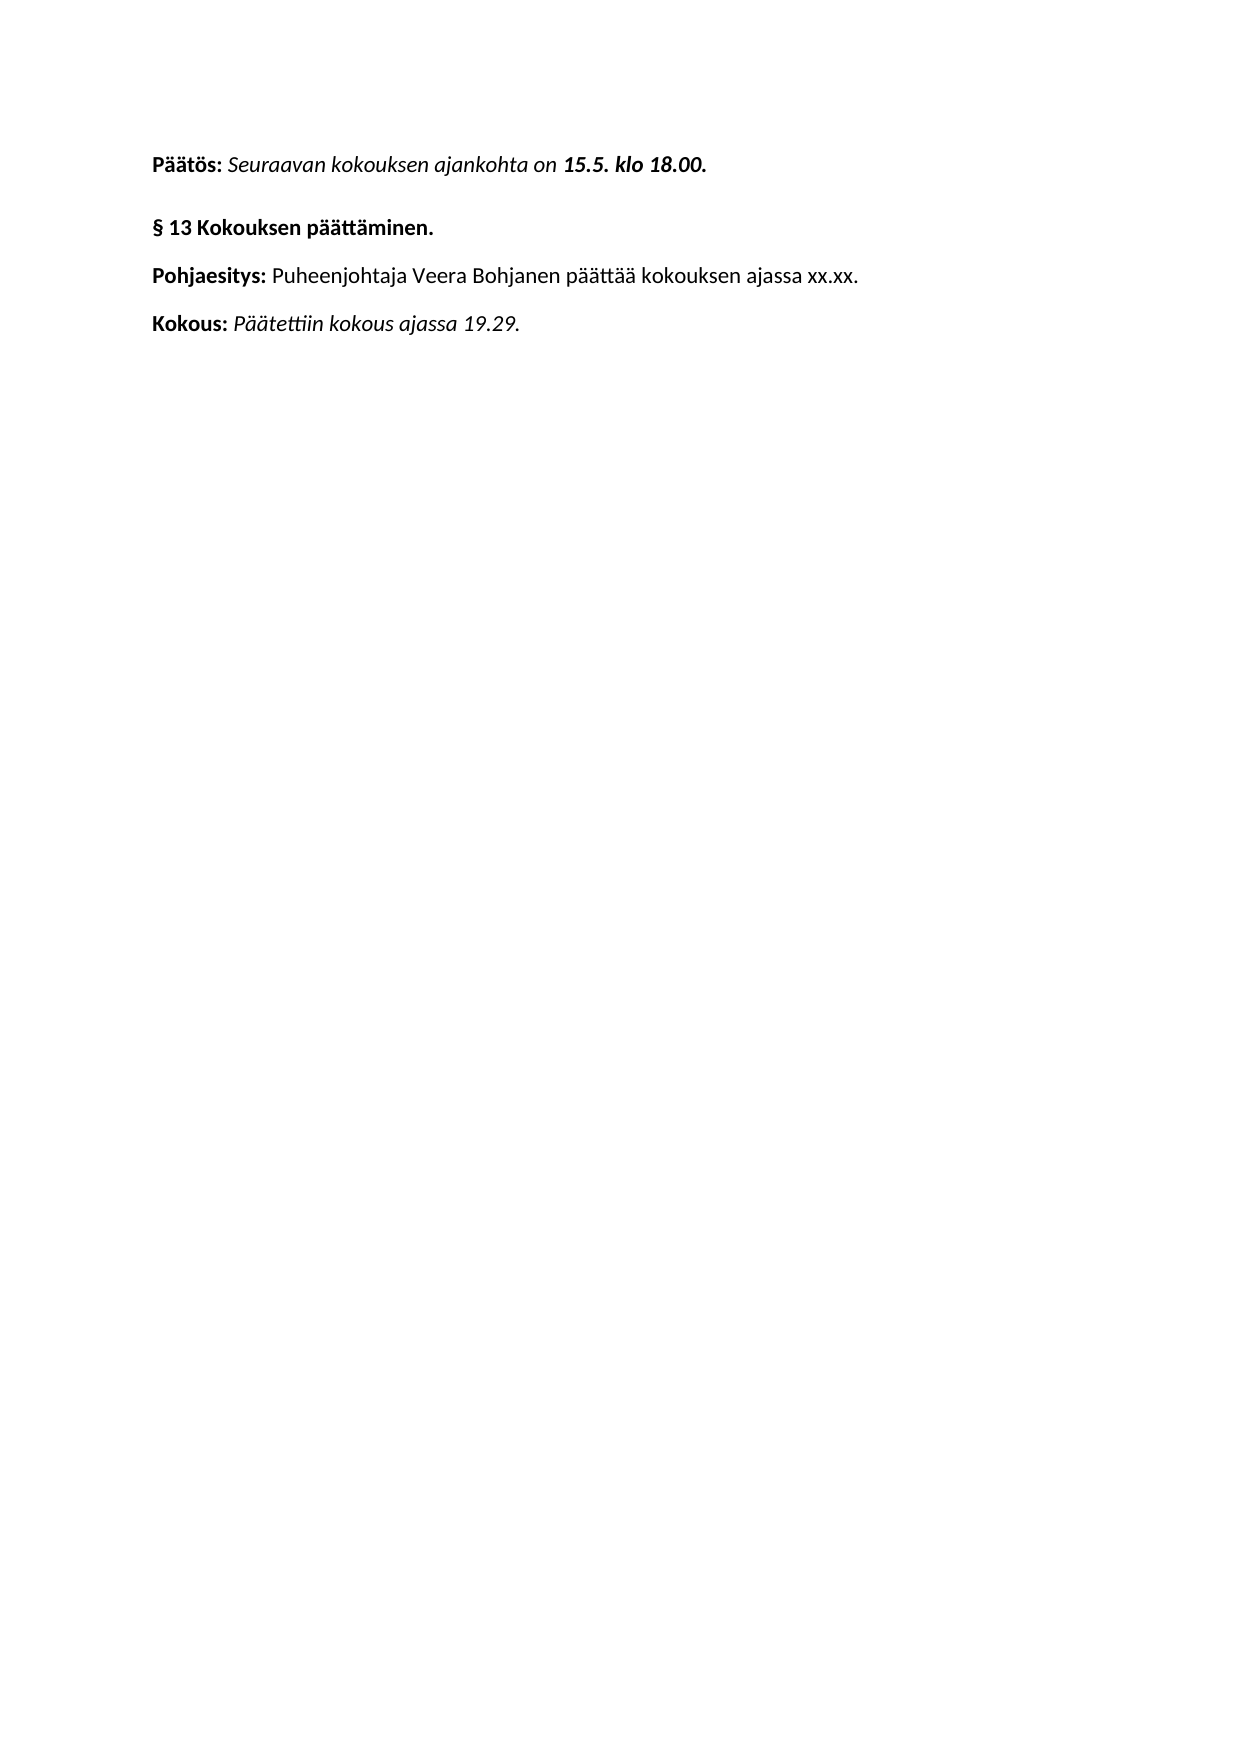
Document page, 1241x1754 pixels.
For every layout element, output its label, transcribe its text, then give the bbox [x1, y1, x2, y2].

text Pohjaesitys: Puheenjohtaja Veera Bohjanen päättää kokouksen ajassa xx.xx. [152, 261, 1090, 289]
text Päätös: Seuraavan kokouksen ajankohta on 15.5. klo 18.00. [152, 150, 1090, 178]
text § 13 Kokouksen päättäminen. [152, 213, 1090, 241]
text Kokous: Päätettiin kokous ajassa 19.29. [152, 309, 1090, 337]
